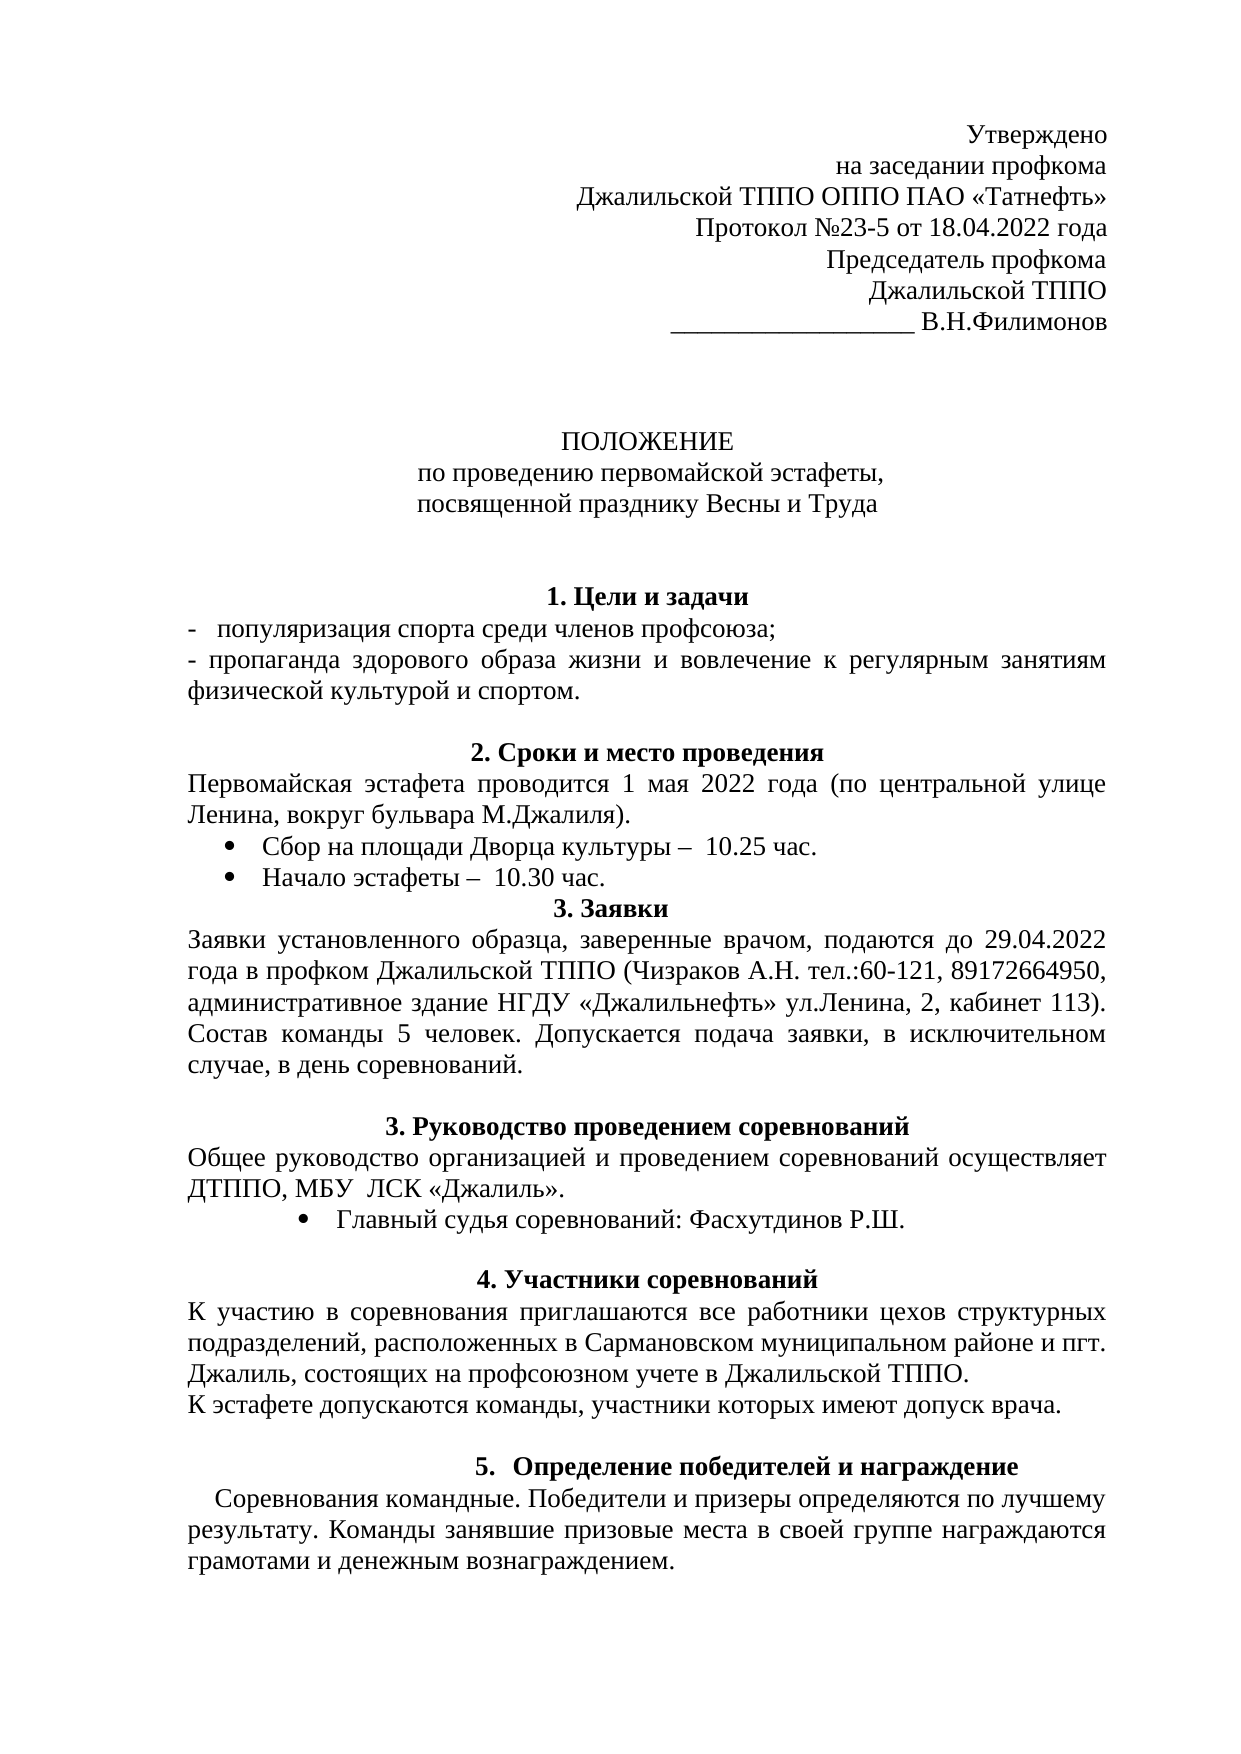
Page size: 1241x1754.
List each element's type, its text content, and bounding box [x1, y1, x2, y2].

text 3. Заявки [187, 892, 1107, 923]
text Заявки установленного образца, заверенные врачом, подаются до 29.04.2022 года в профком Джалильской ТППО (Чизраков А.Н. тел.:60-121, 89172664950, административное здание НГДУ «Джалильнефть» ул.Ленина, 2, кабинет 113). Состав команды 5 человек. Допускается подача заявки, в исключительном случае, в день соревнований. [187, 923, 1107, 1079]
text - популяризация спорта среди членов профсоюза; [187, 612, 1107, 643]
text Джалильской ТППО [187, 274, 1107, 305]
text ПОЛОЖЕНИЕ [187, 425, 1107, 456]
text К эстафете допускаются команды, участники которых имеют допуск врача. [187, 1388, 1107, 1419]
text по проведению первомайской эстафеты, [187, 456, 1107, 487]
text __________________ В.Н.Филимонов [187, 305, 1107, 336]
list Сбор на площади Дворца культуры – 10.25 час. [225, 830, 1107, 861]
text посвященной празднику Весны и Труда [187, 487, 1107, 518]
text 3. Руководство проведением соревнований [187, 1110, 1107, 1141]
text - пропаганда здорового образа жизни и вовлечение к регулярным занятиям физической культурой и спортом. [187, 643, 1107, 705]
list Главный судья соревнований: Фасхутдинов Р.Ш. [299, 1204, 1107, 1235]
text Утверждено [187, 118, 1107, 149]
text Общее руководство организацией и проведением соревнований осуществляет ДТППО, МБУ ЛСК «Джалиль». [187, 1141, 1107, 1204]
list Определение победителей и награждение [475, 1451, 1107, 1482]
text Первомайская эстафета проводится 1 мая 2022 года (по центральной улице Ленина, вокруг бульвара М.Джалиля). [187, 767, 1107, 830]
text 1. Цели и задачи [187, 581, 1107, 612]
text Протокол №23-5 от 18.04.2022 года [187, 212, 1107, 243]
text К участию в соревнования приглашаются все работники цехов структурных подразделений, расположенных в Сармановском муниципальном районе и пгт. Джалиль, состоящих на профсоюзном учете в Джалильской ТППО. [187, 1295, 1107, 1388]
text Председатель профкома [187, 243, 1107, 274]
text Соревнования командные. Победители и призеры определяются по лучшему результату. Команды занявшие призовые места в своей группе награждаются грамотами и денежным вознаграждением. [187, 1482, 1107, 1575]
text 4. Участники соревнований [187, 1264, 1107, 1295]
text 2. Сроки и место проведения [187, 736, 1107, 767]
list Начало эстафеты – 10.30 час. [225, 861, 1107, 892]
text на заседании профкома Джалильской ТППО ОППО ПАО «Татнефть» [187, 149, 1107, 212]
